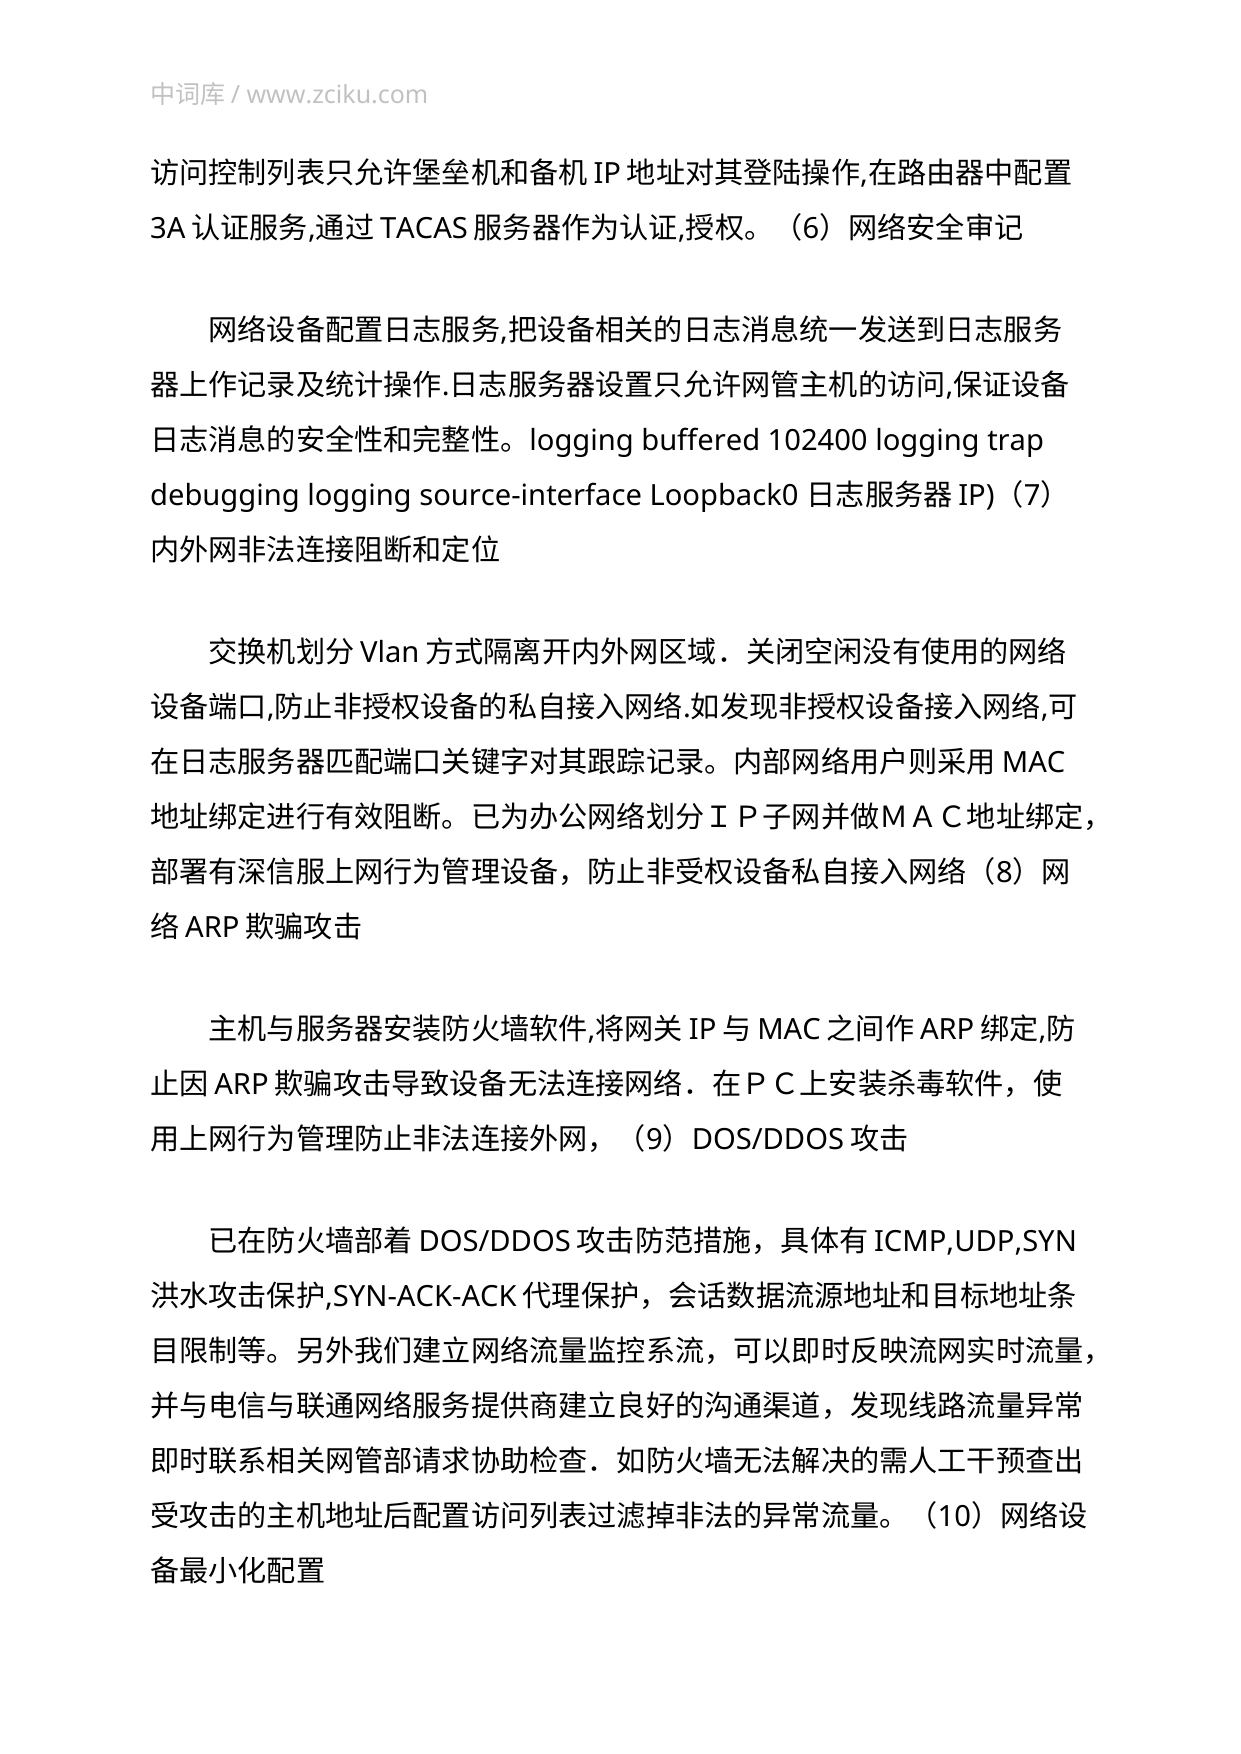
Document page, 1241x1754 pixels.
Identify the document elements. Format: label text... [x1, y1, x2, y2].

text 已在防火墙部着DOS/DDOS攻击防范措施，具体有ICMP,UDP,SYN洪水攻击保护,SYN-ACK-ACK代理保护，会话数据流源地址和目标地址条目限制等。另外我们建立网络流量监控系流，可以即时反映流网实时流量，并与电信与联通网络服务提供商建立良好的沟通渠道，发现线路流量异常即时联系相关网管部请求协助检查．如防火墙无法解决的需人工干预查出受攻击的主机地址后配置访问列表过滤掉非法的异常流量。（10）网络设备最小化配置 [150, 1218, 1090, 1589]
text 主机与服务器安装防火墙软件,将网关IP与MAC之间作ARP绑定,防止因ARP欺骗攻击导致设备无法连接网络．在ＰＣ上安装杀毒软件，使用上网行为管理防止非法连接外网，（9）DOS/DDOS攻击 [150, 1006, 1090, 1158]
text 交换机划分Vlan方式隔离开内外网区域．关闭空闲没有使用的网络设备端口,防止非授权设备的私自接入网络.如发现非授权设备接入网络,可在日志服务器匹配端口关键字对其跟踪记录。内部网络用户则采用MAC地址绑定进行有效阻断。已为办公网络划分ＩＰ子网并做ＭＡＣ地址绑定，部署有深信服上网行为管理设备，防止非受权设备私自接入网络（8）网络ARP欺骗攻击 [150, 629, 1090, 946]
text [150, 150, 1090, 247]
text 网络设备配置日志服务,把设备相关的日志消息统一发送到日志服务器上作记录及统计操作.日志服务器设置只允许网管主机的访问,保证设备日志消息的安全性和完整性。logging buffered 102400 logging trap debugging logging source-interface Loopback0 日志服务器IP)（7）内外网非法连接阻断和定位 [150, 307, 1090, 569]
